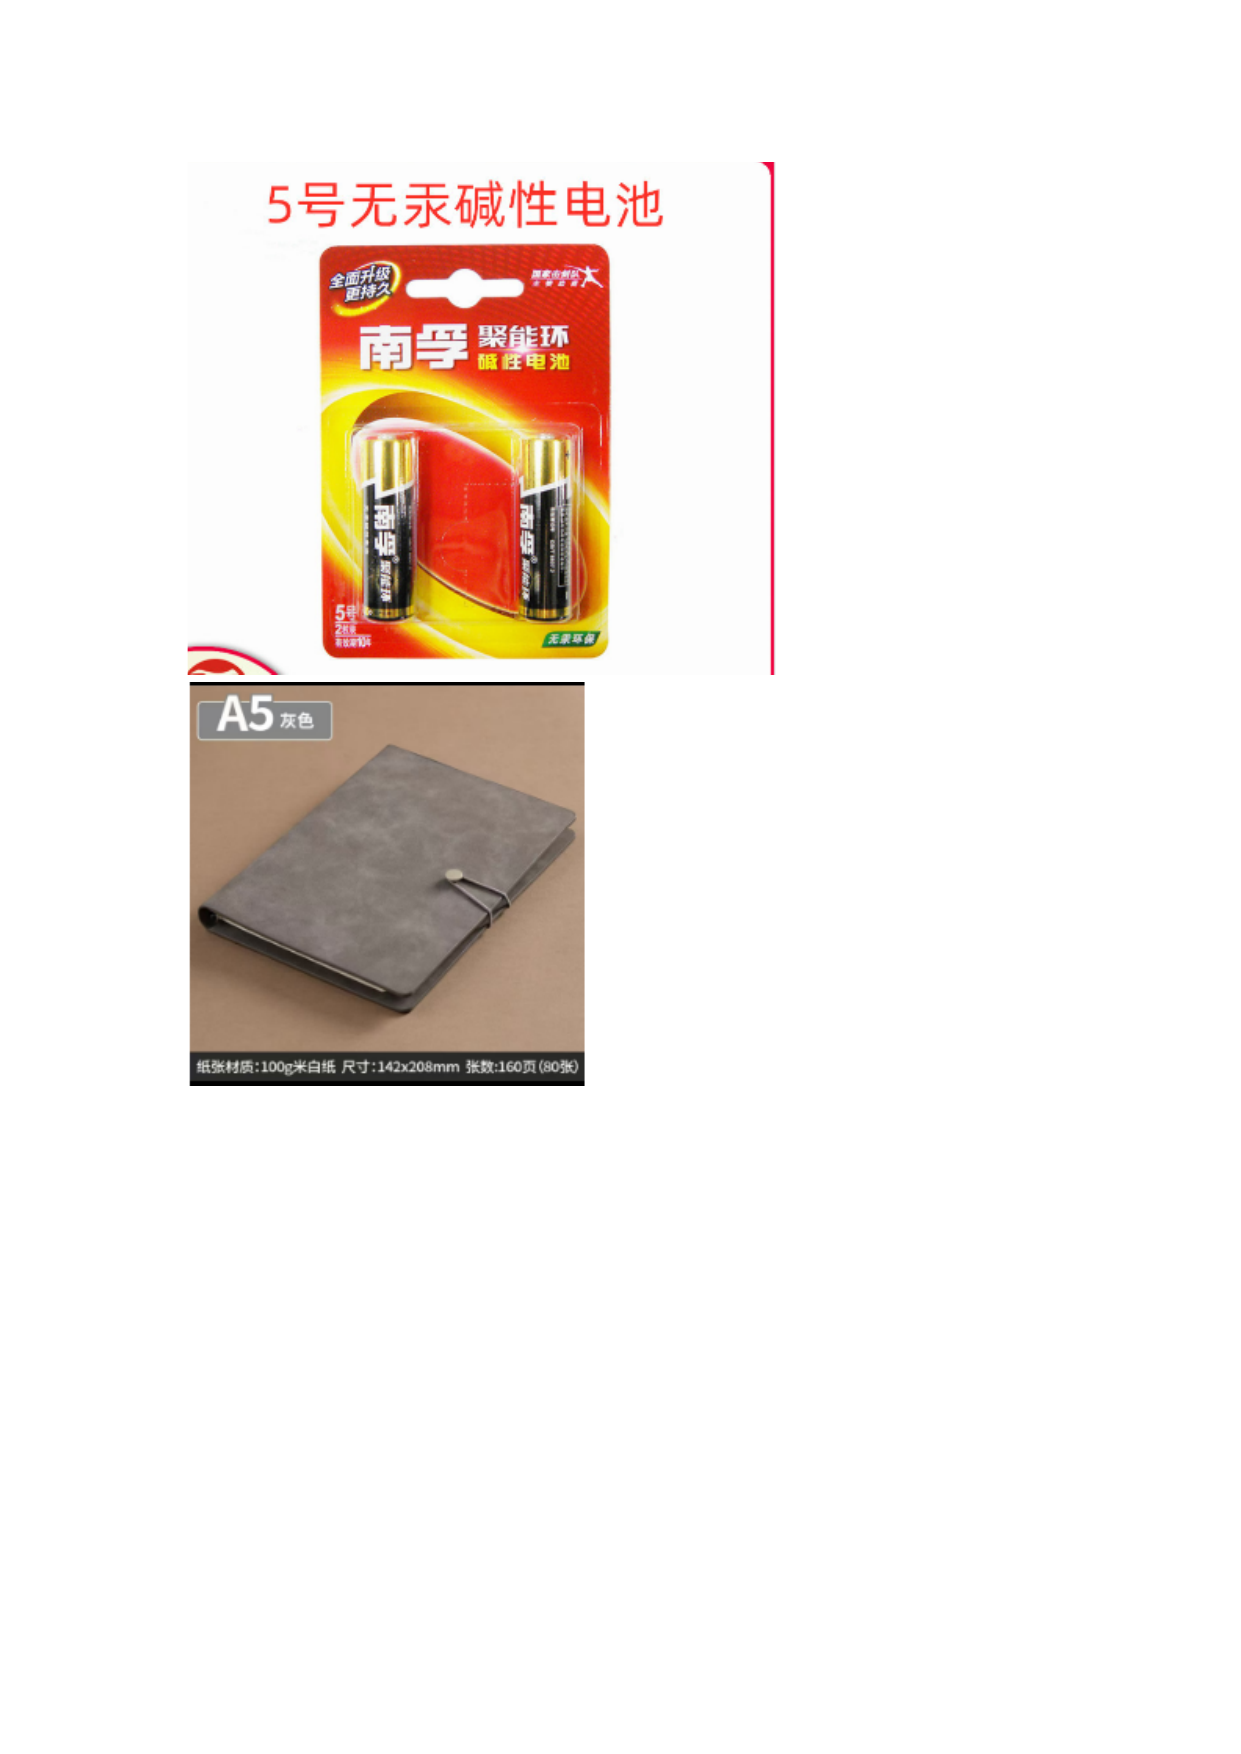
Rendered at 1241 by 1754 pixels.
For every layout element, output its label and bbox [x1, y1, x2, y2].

picture [187, 162, 779, 675]
picture [187, 682, 588, 1086]
